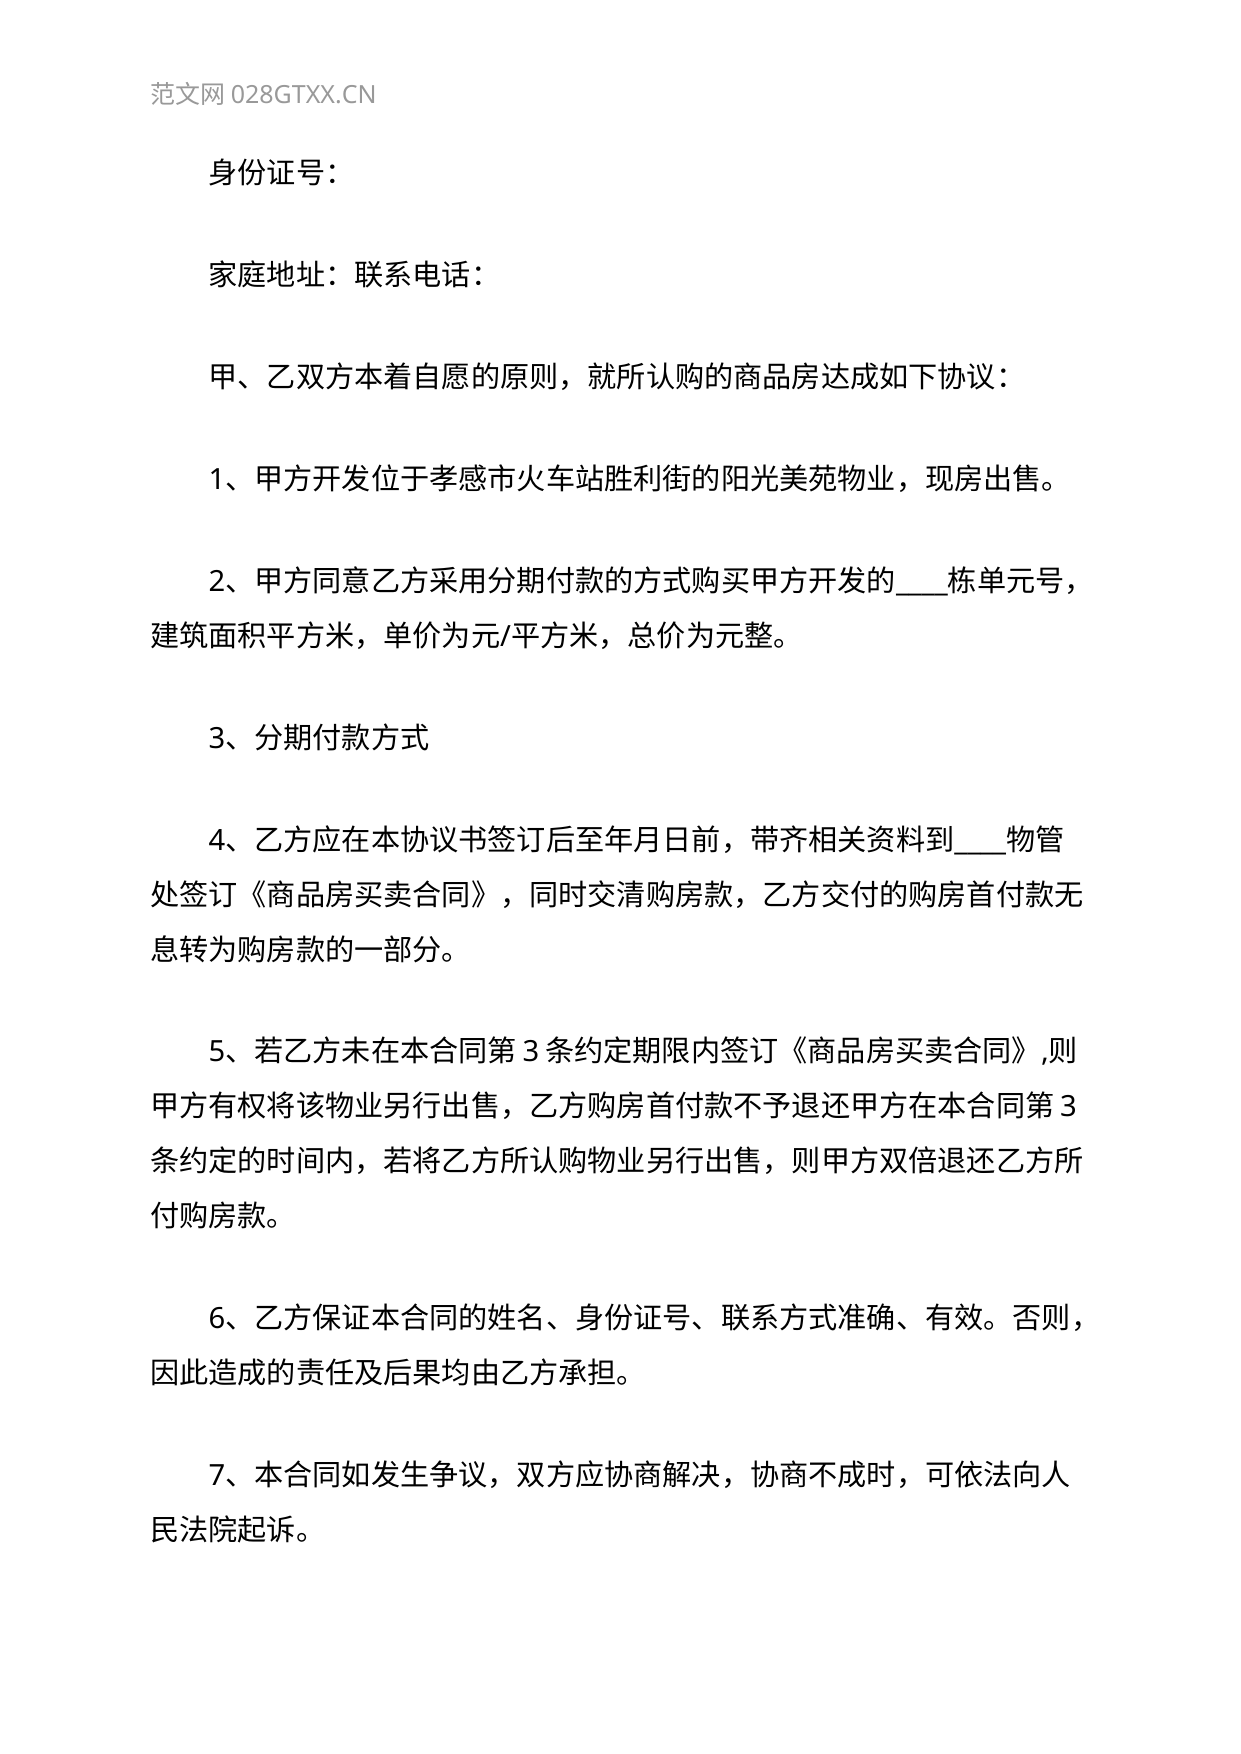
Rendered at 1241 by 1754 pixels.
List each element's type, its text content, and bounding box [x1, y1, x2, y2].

text 4、乙方应在本协议书签订后至年月日前，带齐相关资料到____物管处签订《商品房买卖合同》，同时交清购房款，乙方交付的购房首付款无息转为购房款的一部分。 [150, 816, 1090, 968]
text 3、分期付款方式 [150, 714, 1090, 757]
text 甲、乙双方本着自愿的原则，就所认购的商品房达成如下协议： [150, 353, 1090, 396]
text 6、乙方保证本合同的姓名、身份证号、联系方式准确、有效。否则，因此造成的责任及后果均由乙方承担。 [150, 1294, 1090, 1392]
text 5、若乙方未在本合同第3条约定期限内签订《商品房买卖合同》,则甲方有权将该物业另行出售，乙方购房首付款不予退还甲方在本合同第3条约定的时间内，若将乙方所认购物业另行出售，则甲方双倍退还乙方所付购房款。 [150, 1028, 1090, 1235]
text 1、甲方开发位于孝感市火车站胜利街的阳光美苑物业，现房出售。 [150, 455, 1090, 498]
text 家庭地址：联系电话： [150, 252, 1090, 294]
text 2、甲方同意乙方采用分期付款的方式购买甲方开发的____栋单元号，建筑面积平方米，单价为元/平方米，总价为元整。 [150, 557, 1090, 655]
text 身份证号： [150, 150, 1090, 192]
text 7、本合同如发生争议，双方应协商解决，协商不成时，可依法向人民法院起诉。 [150, 1451, 1090, 1549]
